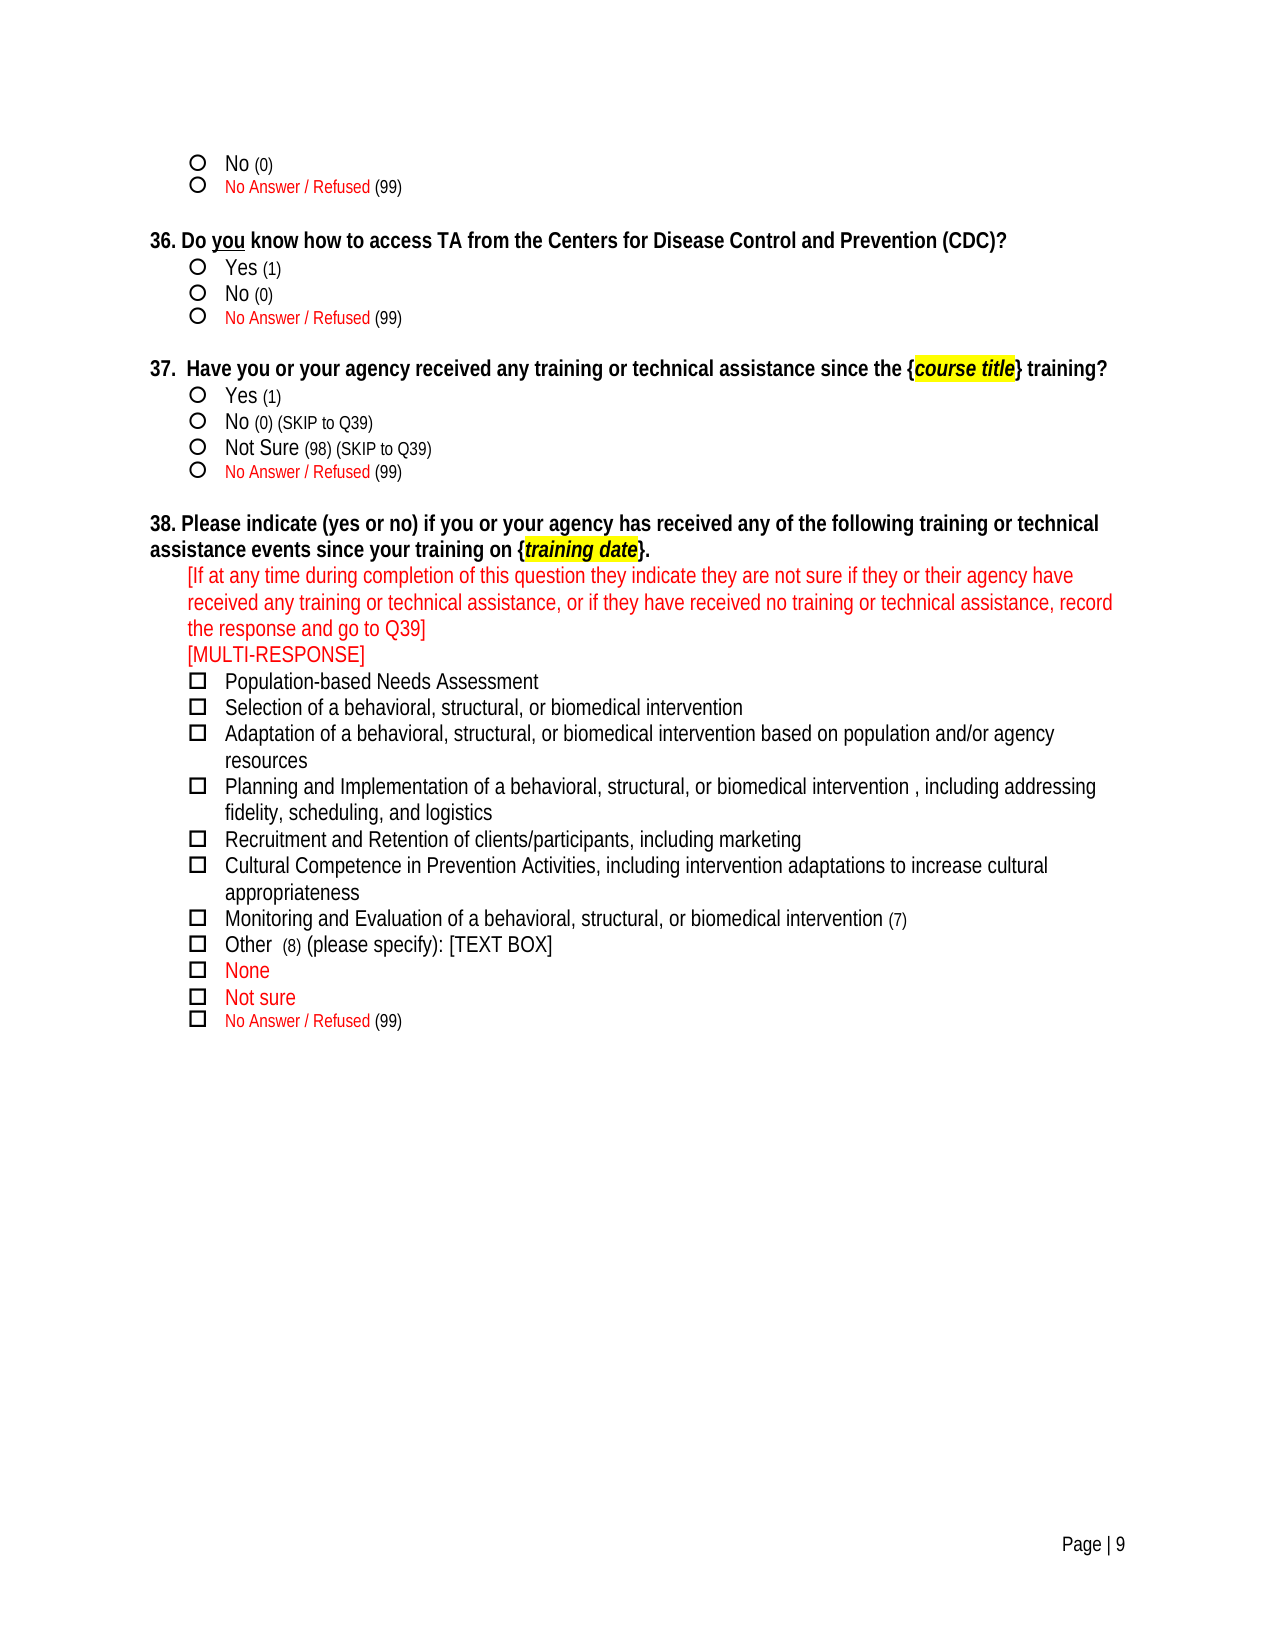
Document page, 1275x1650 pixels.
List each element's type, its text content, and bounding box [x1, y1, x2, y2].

list No Answer / Refused (99) [187, 176, 1125, 199]
list Adaptation of a behavioral, structural, or biomedical intervention based on population and/or agency resources [187, 720, 1125, 773]
list Yes (1) [187, 382, 1125, 408]
text 37. Have you or your agency received any training or technical assistance since the {course title} training? [150, 355, 915, 382]
list No (0) (SKIP to Q39) [187, 408, 1125, 434]
list No (0) [187, 280, 1125, 307]
text 38. Please indicate (yes or no) if you or your agency has received any of the following training or technical assistance events since your training on {training date}. [150, 509, 1125, 562]
list Not sure [187, 984, 1125, 1010]
list Planning and Implementation of a behavioral, structural, or biomedical intervention , including addressing fidelity, scheduling, and logistics [187, 773, 1125, 826]
list No (0) [187, 150, 1125, 176]
list Cultural Competence in Prevention Activities, including intervention adaptations to increase cultural appropriateness [187, 852, 1125, 905]
list Selection of a behavioral, structural, or biomedical intervention [187, 694, 1125, 720]
list No Answer / Refused (99) [187, 461, 1125, 483]
text [MULTI-RESPONSE] [187, 641, 1125, 668]
list Not Sure (98) (SKIP to Q39) [187, 434, 1125, 461]
list Recruitment and Retention of clients/participants, including marketing [187, 826, 1125, 852]
list No Answer / Refused (99) [187, 1010, 1125, 1033]
list Yes (1) [187, 254, 1125, 280]
text 36. Do you know how to access TA from the Centers for Disease Control and Prevention (CDC)? [150, 227, 1125, 254]
list Population-based Needs Assessment [187, 668, 1125, 694]
text [If at any time during completion of this question they indicate they are not sure if they or their agency have received any training or technical assistance, or if they have received no training or technical assistance, record the response and go to Q39] [187, 562, 1125, 641]
list Monitoring and Evaluation of a behavioral, structural, or biomedical intervention (7) [187, 905, 1125, 931]
list No Answer / Refused (99) [187, 307, 1125, 329]
list None [187, 957, 1125, 984]
list Other (8) (please specify): [TEXT BOX] [187, 931, 1125, 957]
